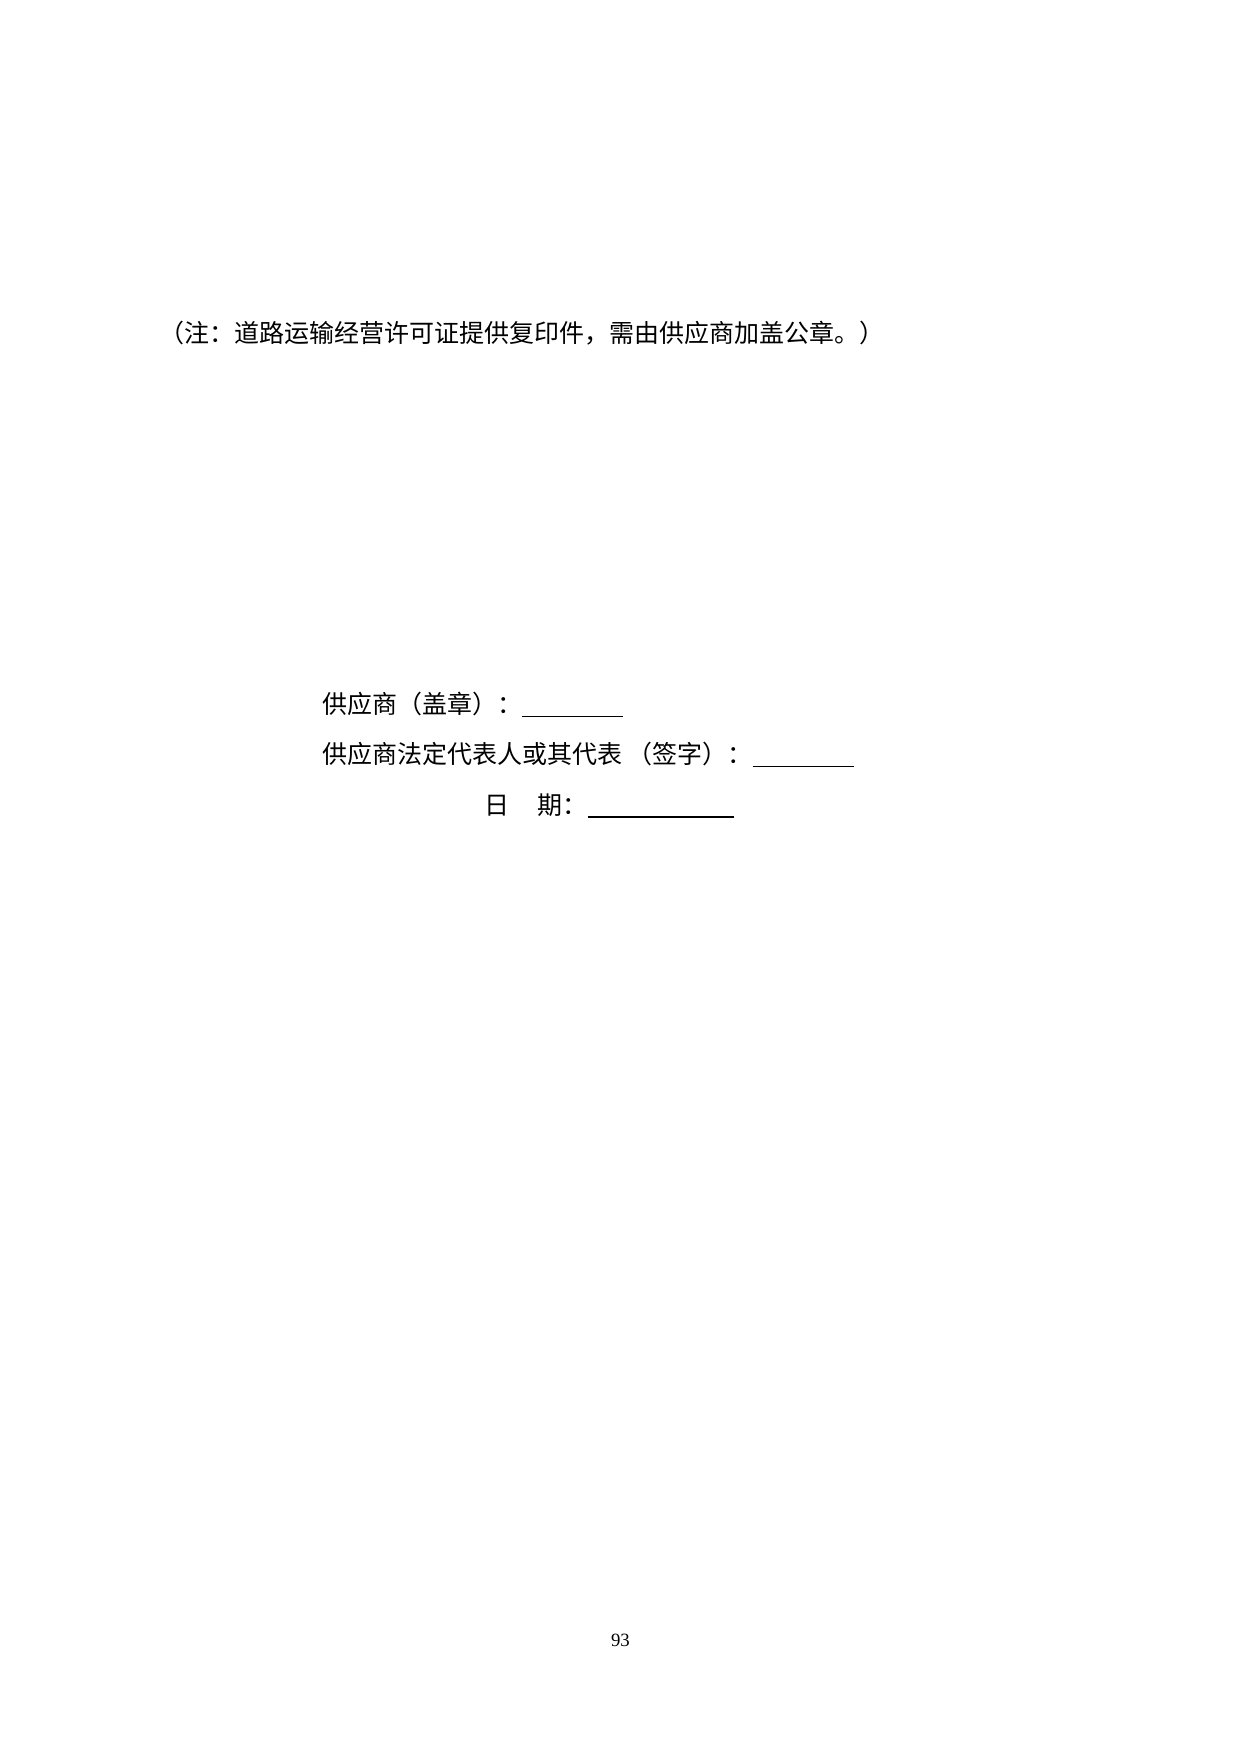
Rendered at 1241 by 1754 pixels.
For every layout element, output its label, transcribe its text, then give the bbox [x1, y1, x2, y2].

text 日 期： [159, 771, 1081, 836]
text 供应商法定代表人或其代表 （签字）： [159, 721, 1081, 771]
text （注：道路运输经营许可证提供复印件，需由供应商加盖公章。） [159, 299, 1081, 364]
text 供应商（盖章）： [159, 671, 1081, 721]
